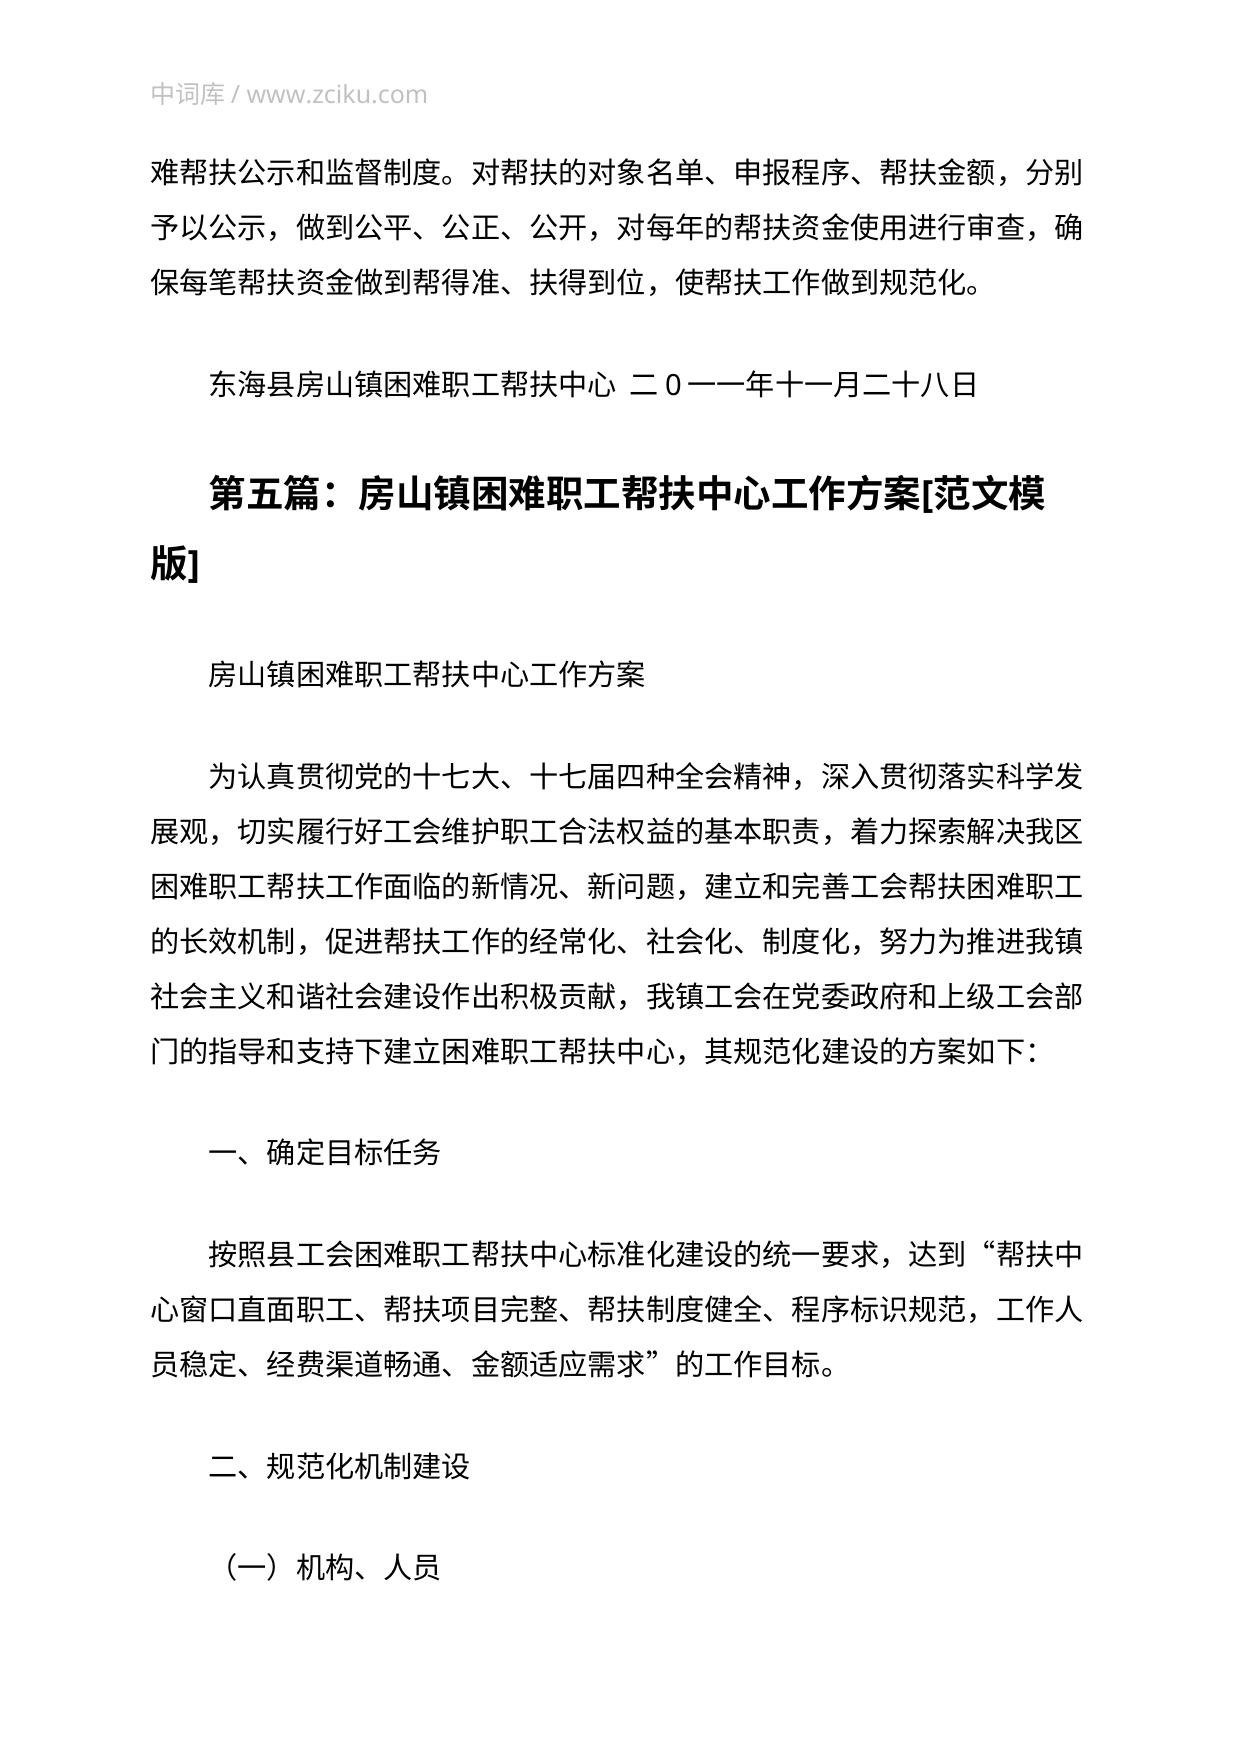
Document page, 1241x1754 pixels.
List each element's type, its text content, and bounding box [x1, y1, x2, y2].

text （一）机构、人员 [150, 1545, 1090, 1587]
text 二、规范化机制建设 [150, 1443, 1090, 1486]
text 按照县工会困难职工帮扶中心标准化建设的统一要求，达到“帮扶中心窗口直面职工、帮扶项目完整、帮扶制度健全、程序标识规范，工作人员稳定、经费渠道畅通、金额适应需求”的工作目标。 [150, 1232, 1090, 1384]
text 第五篇：房山镇困难职工帮扶中心工作方案[范文模版] [150, 463, 1090, 589]
text 东海县房山镇困难职工帮扶中心 二0一一年十一月二十八日 [150, 362, 1090, 404]
text 房山镇困难职工帮扶中心工作方案 [150, 652, 1090, 694]
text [150, 150, 1090, 302]
text 为认真贯彻党的十七大、十七届四种全会精神，深入贯彻落实科学发展观，切实履行好工会维护职工合法权益的基本职责，着力探索解决我区困难职工帮扶工作面临的新情况、新问题，建立和完善工会帮扶困难职工的长效机制，促进帮扶工作的经常化、社会化、制度化，努力为推进我镇社会主义和谐社会建设作出积极贡献，我镇工会在党委政府和上级工会部门的指导和支持下建立困难职工帮扶中心，其规范化建设的方案如下： [150, 754, 1090, 1070]
text 一、确定目标任务 [150, 1130, 1090, 1172]
